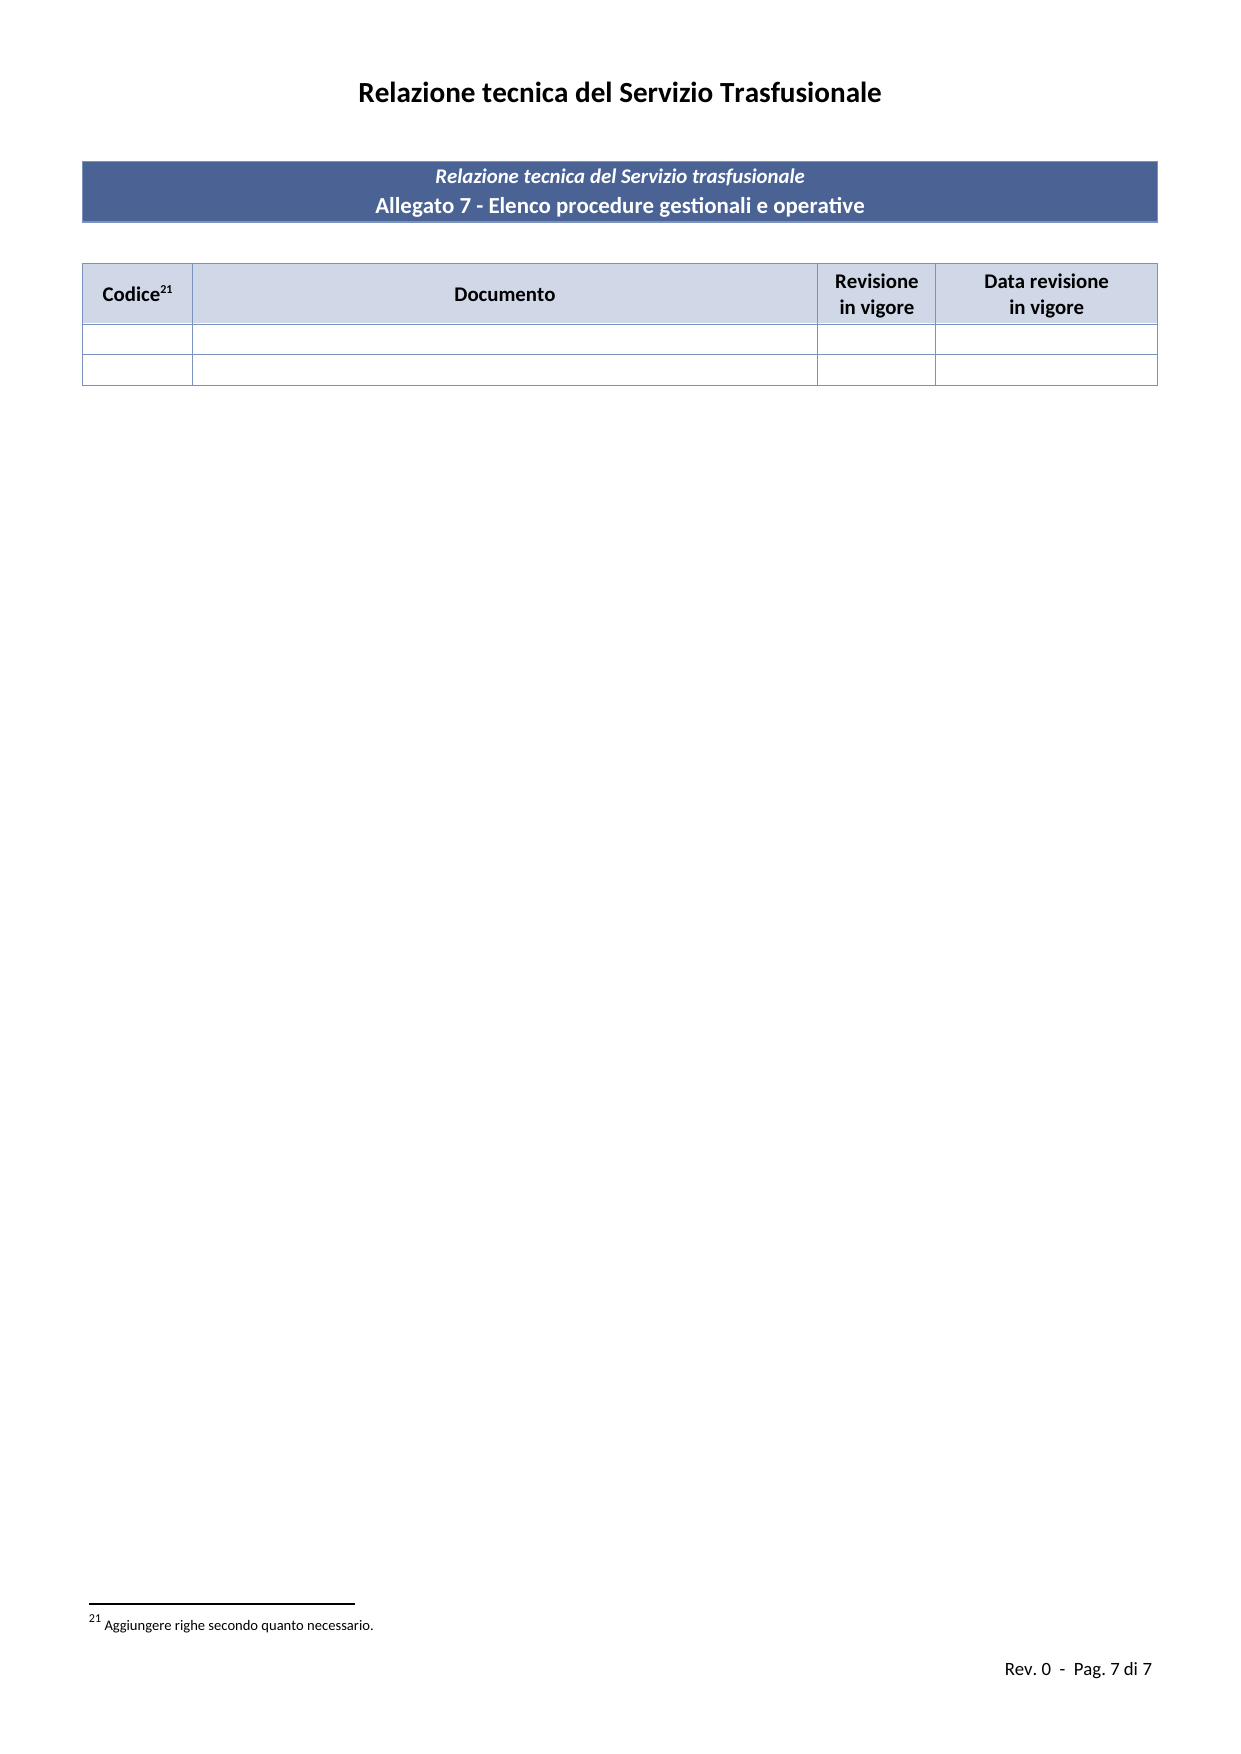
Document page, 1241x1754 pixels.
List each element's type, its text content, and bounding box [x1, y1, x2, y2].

table_cell [83, 355, 192, 385]
table_cell [936, 325, 1157, 354]
table_cell [936, 355, 1157, 385]
table_cell [193, 325, 817, 354]
table_header Documento [193, 264, 817, 323]
table_cell [818, 325, 935, 354]
table_header Relazione tecnica del Servizio trasfusionale Allegato 7 - Elenco procedure gestionali e operative [83, 162, 1157, 221]
table_header Revisione in vigore [818, 264, 935, 323]
table_cell [193, 355, 817, 385]
table_header Data revisione in vigore [936, 264, 1157, 323]
table_cell [818, 355, 935, 385]
table_cell [83, 325, 192, 354]
table_header Codice [83, 264, 192, 323]
